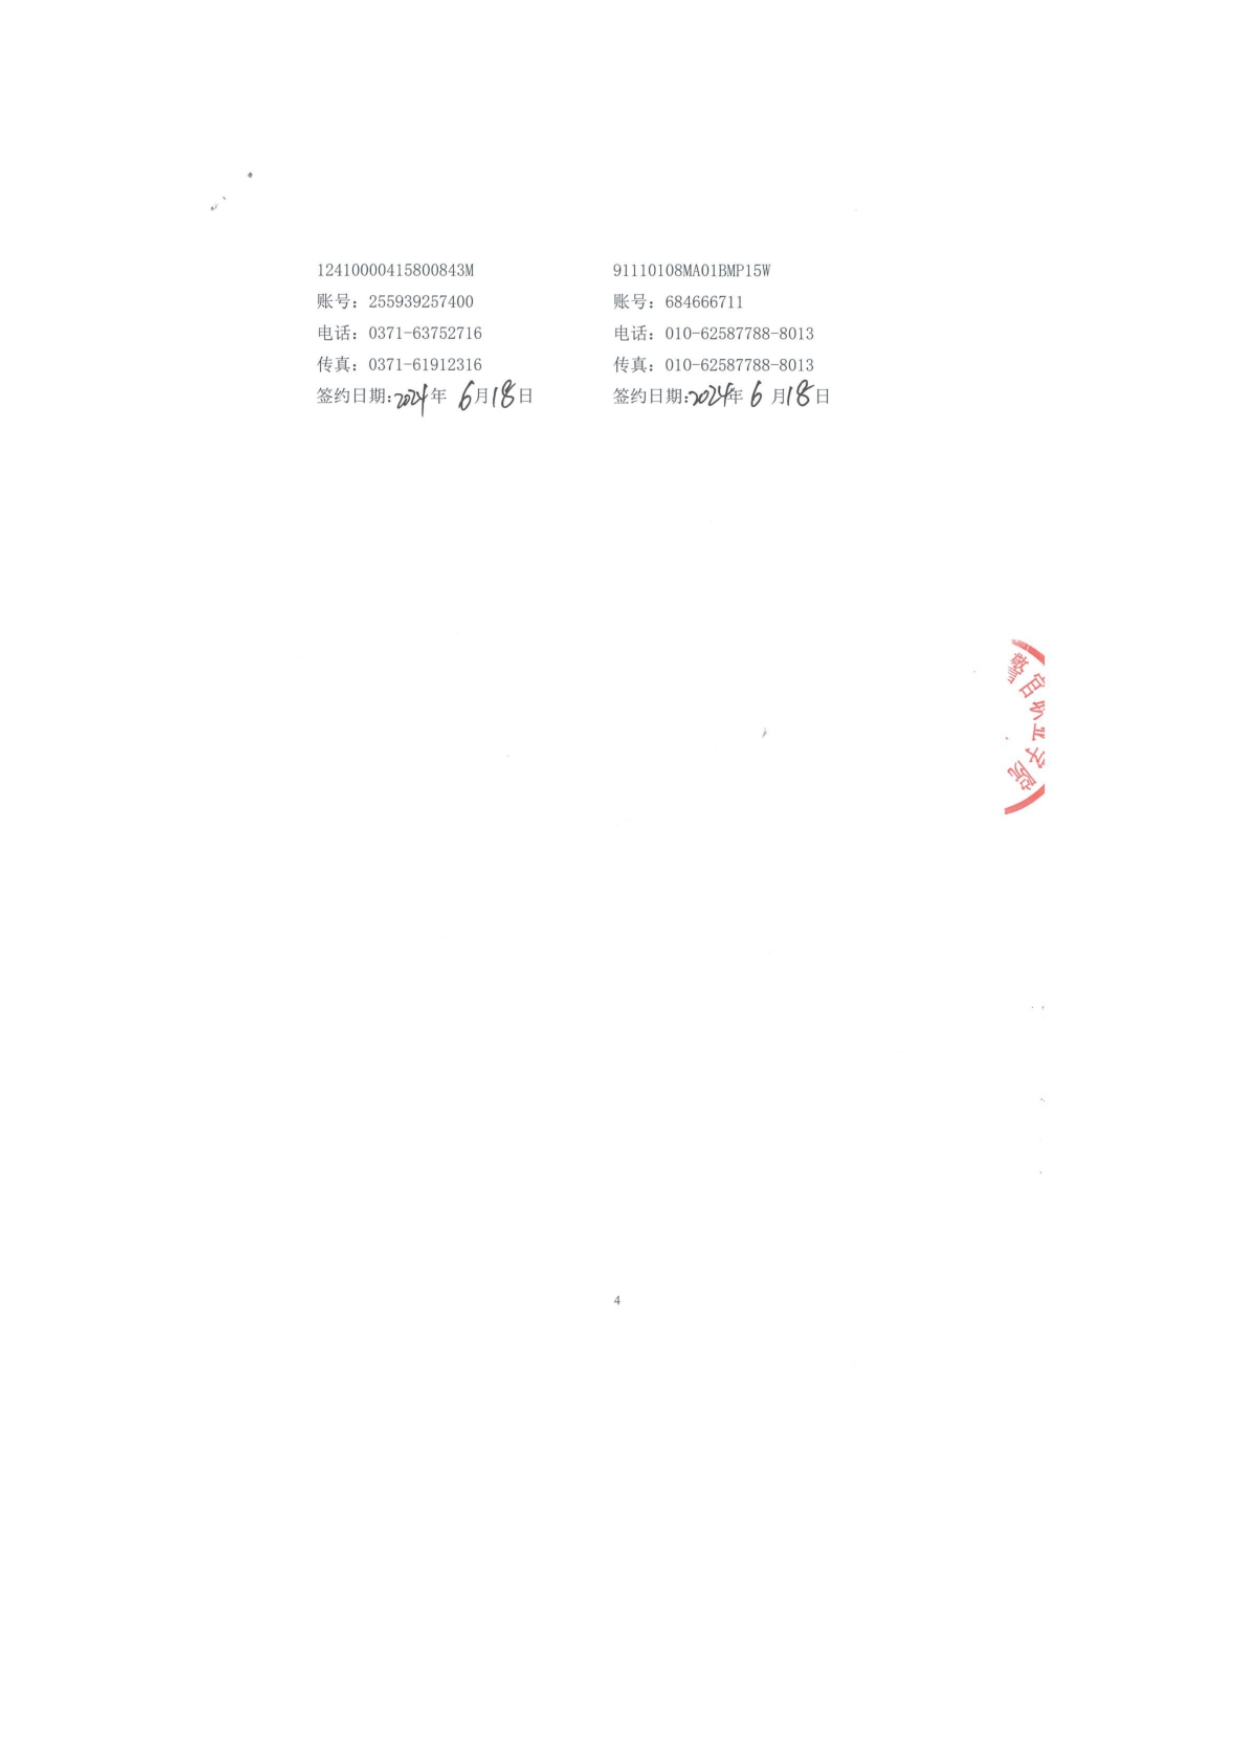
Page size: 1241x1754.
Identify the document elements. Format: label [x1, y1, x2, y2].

picture [187, 162, 1053, 1386]
